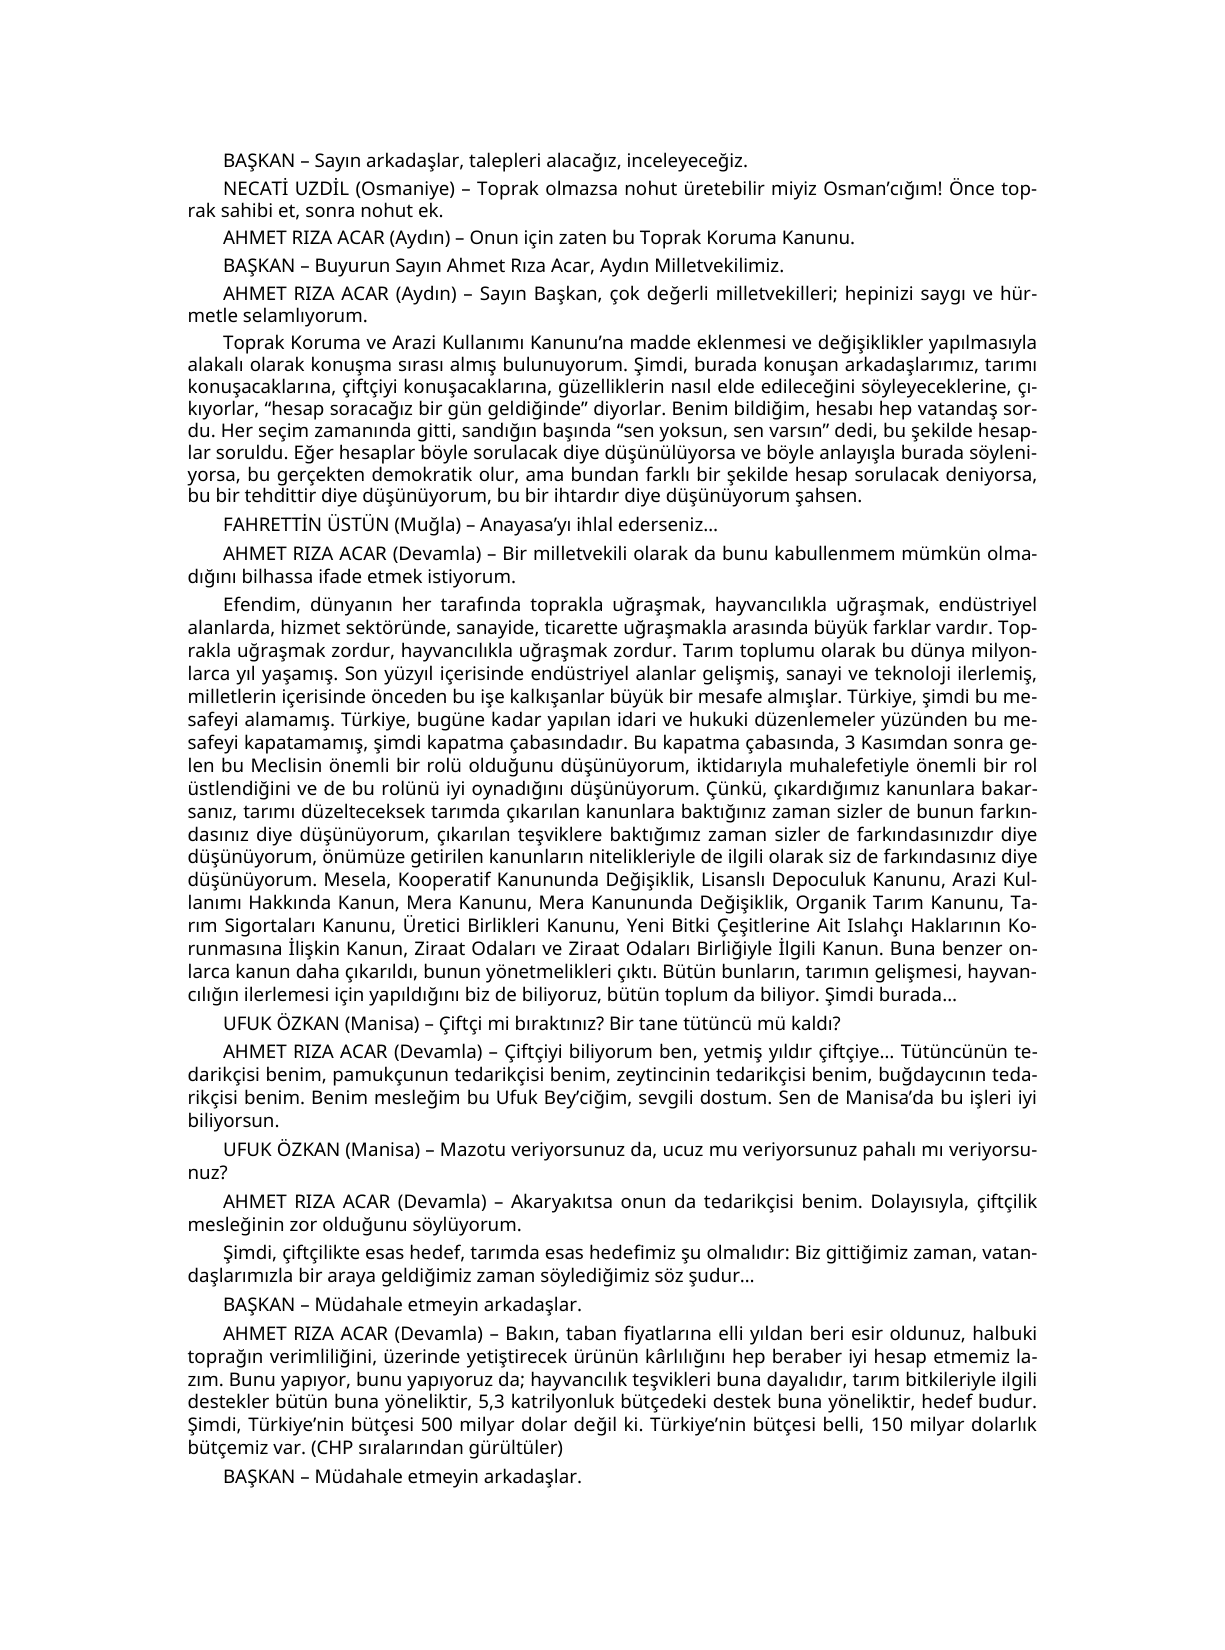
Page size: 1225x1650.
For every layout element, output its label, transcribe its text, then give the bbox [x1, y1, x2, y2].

text BAŞKAN – Müdahale etmeyin arkadaşlar. [187, 1465, 1037, 1488]
text UFUK ÖZKAN (Manisa) – Çiftçi mi bıraktınız? Bir tane tütüncü mü kaldı? [187, 1012, 1037, 1035]
text AHMET RIZA ACAR (Devamla) – Akaryakıtsa onun da tedarikçisi benim. Dolayısıyla, çiftçilik mesleğinin zor olduğunu söylüyorum. [187, 1190, 1037, 1236]
text Efendim, dünyanın her tarafında toprakla uğraşmak, hayvancılıkla uğraşmak, endüstriyel alanlarda, hizmet sektöründe, sanayide, ticarette uğraşmakla arasında büyük farklar vardır. Toprakla uğraşmak zordur, hayvancılıkla uğraşmak zordur. Tarım toplumu olarak bu dünya milyonlarca yıl yaşamış. Son yüzyıl içerisinde endüstriyel alanlar gelişmiş, sanayi ve teknoloji ilerlemiş, milletlerin içerisinde önceden bu işe kalkışanlar büyük bir mesafe almışlar. Türkiye, şimdi bu mesafeyi alamamış. Türkiye, bugüne kadar yapılan idari ve hukuki düzenlemeler yüzünden bu mesafeyi kapatamamış, şimdi kapatma çabasındadır. Bu kapatma çabasında, 3 Kasımdan sonra gelen bu Meclisin önemli bir rolü olduğunu düşünüyorum, iktidarıyla muhalefetiyle önemli bir rol üstlendiğini ve de bu rolünü iyi oynadığını düşünüyorum. Çünkü, çıkardığımız kanunlara bakarsanız, tarımı düzelteceksek tarımda çıkarılan kanunlara baktığınız zaman sizler de bunun farkındasınız diye düşünüyorum, çıkarılan teşviklere baktığımız zaman sizler de farkındasınızdır diye düşünüyorum, önümüze getirilen kanunların nitelikleriyle de ilgili olarak siz de farkındasınız diye düşünüyorum. Mesela, Kooperatif Kanununda Değişiklik, Lisanslı Depoculuk Kanunu, Arazi Kullanımı Hakkında Kanun, Mera Kanunu, Mera Kanununda Değişiklik, Organik Tarım Kanunu, Tarım Sigortaları Kanunu, Üretici Birlikleri Kanunu, Yeni Bitki Çeşitlerine Ait Islahçı Haklarının Korunmasına İlişkin Kanun, Ziraat Odaları ve Ziraat Odaları Birliğiyle İlgili Kanun. Buna benzer onlarca kanun daha çıkarıldı, bunun yönetmelikleri çıktı. Bütün bunların, tarımın gelişmesi, hayvancılığın ilerlemesi için yapıldığını biz de biliyoruz, bütün toplum da biliyor. Şimdi burada… [187, 593, 1037, 1006]
text Toprak Koruma ve Arazi Kullanımı Kanunu’na madde eklenmesi ve değişiklikler yapılmasıyla alakalı olarak konuşma sırası almış bulunuyorum. Şimdi, burada konuşan arkadaşlarımız, tarımı konuşacaklarına, çiftçiyi konuşacaklarına, güzelliklerin nasıl elde edileceğini söyleyeceklerine, çıkıyorlar, “hesap soracağız bir gün geldiğinde” diyorlar. Benim bildiğim, hesabı hep vatandaş sordu. Her seçim zamanında gitti, sandığın başında “sen yoksun, sen varsın” dedi, bu şekilde hesaplar soruldu. Eğer hesaplar böyle sorulacak diye düşünülüyorsa ve böyle anlayışla burada söyleniyorsa, bu gerçekten demokratik olur, ama bundan farklı bir şekilde hesap sorulacak deniyorsa, bu bir tehdittir diye düşünüyorum, bu bir ihtardır diye düşünüyorum şahsen. [187, 332, 1037, 507]
text BAŞKAN – Sayın arkadaşlar, talepleri alacağız, inceleyeceğiz. [187, 150, 1037, 172]
text BAŞKAN – Buyurun Sayın Ahmet Rıza Acar, Aydın Milletvekilimiz. [187, 255, 1037, 277]
text AHMET RIZA ACAR (Aydın) – Onun için zaten bu Toprak Koruma Kanunu. [187, 227, 1037, 249]
text Şimdi, çiftçilikte esas hedef, tarımda esas hedefimiz şu olmalıdır: Biz gittiğimiz zaman, vatandaşlarımızla bir araya geldiğimiz zaman söylediğimiz söz şudur… [187, 1241, 1037, 1287]
text FAHRETTİN ÜSTÜN (Muğla) – Anayasa’yı ihlal ederseniz… [187, 513, 1037, 536]
text UFUK ÖZKAN (Manisa) – Mazotu veriyorsunuz da, ucuz mu veriyorsunuz pahalı mı veriyorsunuz? [187, 1138, 1037, 1184]
text AHMET RIZA ACAR (Devamla) – Çiftçiyi biliyorum ben, yetmiş yıldır çiftçiye… Tütüncünün tedarikçisi benim, pamukçunun tedarikçisi benim, zeytincinin tedarikçisi benim, buğdaycının tedarikçisi benim. Benim mesleğim bu Ufuk Bey’ciğim, sevgili dostum. Sen de Manisa’da bu işleri iyi biliyorsun. [187, 1041, 1037, 1132]
text AHMET RIZA ACAR (Devamla) – Bir milletvekili olarak da bunu kabullenmem mümkün olmadığını bilhassa ifade etmek istiyorum. [187, 542, 1037, 588]
text AHMET RIZA ACAR (Aydın) – Sayın Başkan, çok değerli milletvekilleri; hepinizi saygı ve hürmetle selamlıyorum. [187, 283, 1037, 326]
text NECATİ UZDİL (Osmaniye) – Toprak olmazsa nohut üretebilir miyiz Osman’cığım! Önce toprak sahibi et, sonra nohut ek. [187, 178, 1037, 221]
text BAŞKAN – Müdahale etmeyin arkadaşlar. [187, 1293, 1037, 1316]
text AHMET RIZA ACAR (Devamla) – Bakın, taban fiyatlarına elli yıldan beri esir oldunuz, halbuki toprağın verimliliğini, üzerinde yetiştirecek ürünün kârlılığını hep beraber iyi hesap etmemiz lazım. Bunu yapıyor, bunu yapıyoruz da; hayvancılık teşvikleri buna dayalıdır, tarım bitkileriyle ilgili destekler bütün buna yöneliktir, 5,3 katrilyonluk bütçedeki destek buna yöneliktir, hedef budur. Şimdi, Türkiye’nin bütçesi 500 milyar dolar değil ki. Türkiye’nin bütçesi belli, 150 milyar dolarlık bütçemiz var. (CHP sıralarından gürültüler) [187, 1322, 1037, 1459]
